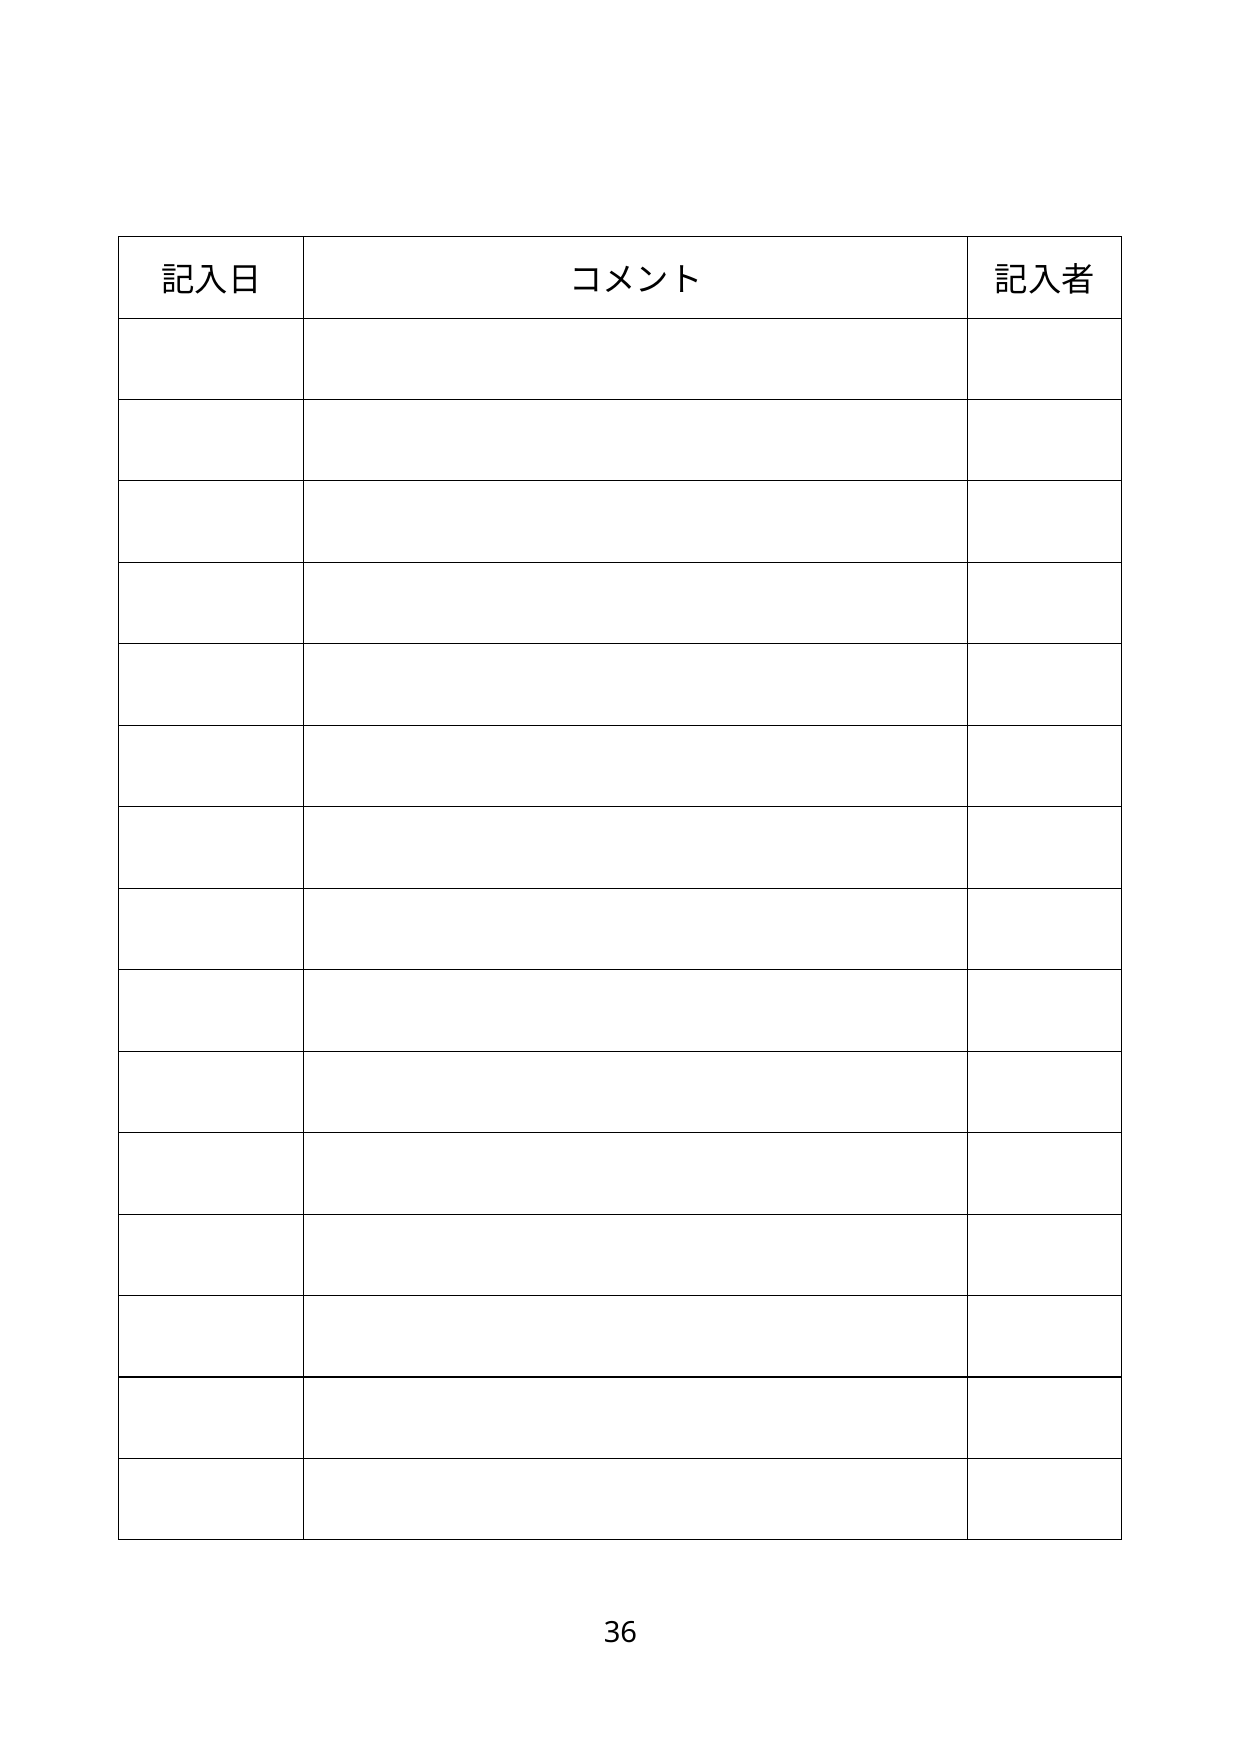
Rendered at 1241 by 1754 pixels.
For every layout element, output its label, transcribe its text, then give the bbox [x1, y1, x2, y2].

table_cell [968, 1215, 1121, 1295]
table_cell [119, 563, 303, 643]
table_cell [119, 1459, 303, 1539]
table_cell [119, 481, 303, 562]
table_cell [968, 644, 1121, 725]
table_cell [119, 970, 303, 1051]
table_cell [304, 319, 967, 399]
table_cell [968, 1296, 1121, 1376]
table_cell [304, 970, 967, 1051]
table_cell [304, 807, 967, 888]
table_cell [304, 563, 967, 643]
table_cell [968, 1378, 1121, 1458]
table_cell [304, 1378, 967, 1458]
table_cell [119, 807, 303, 888]
table_cell [304, 644, 967, 725]
table_header 記入者 [968, 237, 1121, 317]
table_cell [304, 481, 967, 562]
table_cell [968, 1052, 1121, 1132]
table_cell [968, 563, 1121, 643]
table_cell [968, 1133, 1121, 1213]
table_cell [304, 1459, 967, 1539]
table_cell [968, 319, 1121, 399]
table_cell [968, 807, 1121, 888]
table_cell [119, 400, 303, 480]
table_cell [304, 1296, 967, 1376]
table_cell [119, 1296, 303, 1376]
table_cell [119, 1215, 303, 1295]
table_cell [304, 726, 967, 806]
table_cell [119, 889, 303, 969]
table_header 記入日 [119, 237, 303, 317]
table_cell [968, 481, 1121, 562]
table_cell [968, 400, 1121, 480]
table_cell [304, 1133, 967, 1213]
table_cell [119, 1052, 303, 1132]
table_cell [968, 726, 1121, 806]
table_cell [304, 1215, 967, 1295]
table_header コメント [304, 237, 967, 317]
table_cell [968, 889, 1121, 969]
table_cell [119, 726, 303, 806]
table_cell [119, 1378, 303, 1458]
table_cell [119, 644, 303, 725]
table_cell [304, 889, 967, 969]
table_cell [119, 1133, 303, 1213]
table_cell [304, 1052, 967, 1132]
table_cell [968, 1459, 1121, 1539]
table_cell [119, 319, 303, 399]
table_cell [304, 400, 967, 480]
table_cell [968, 970, 1121, 1051]
